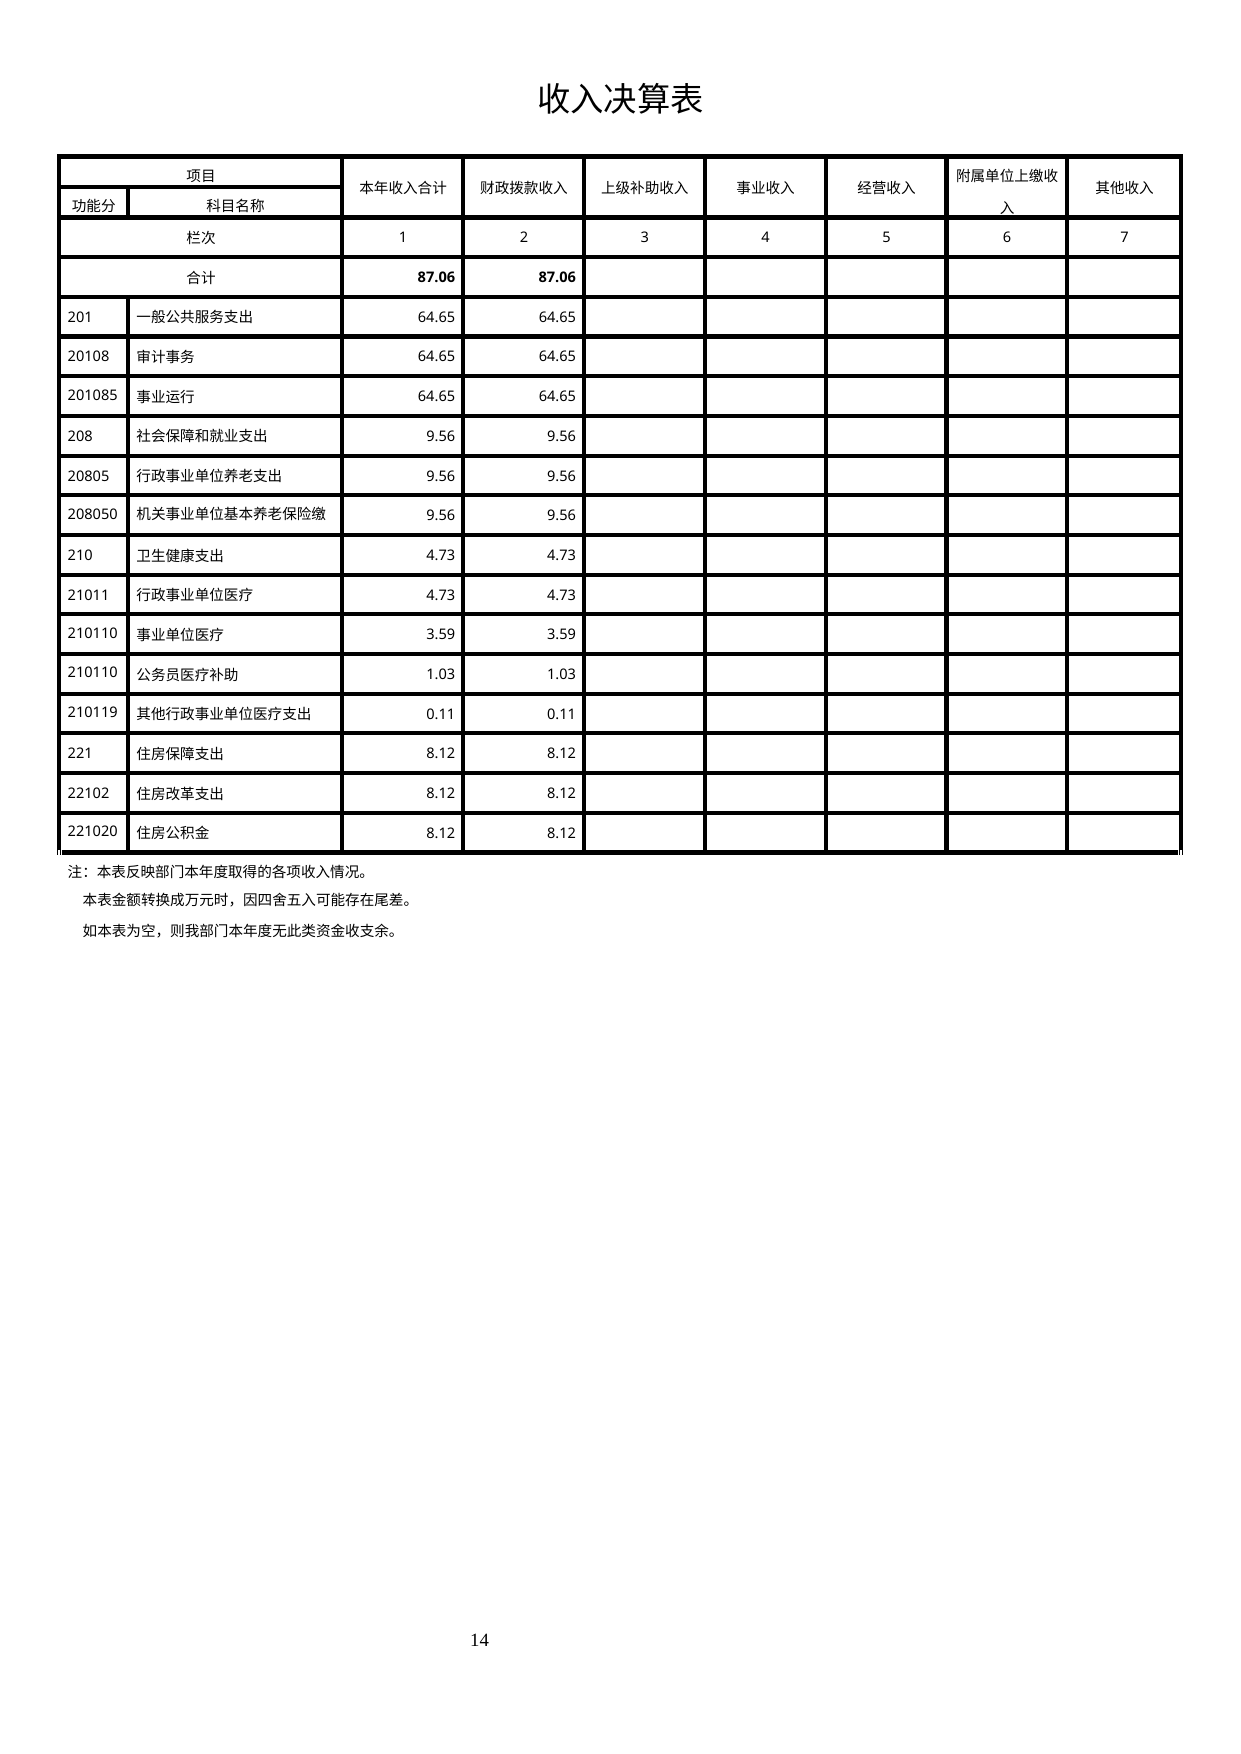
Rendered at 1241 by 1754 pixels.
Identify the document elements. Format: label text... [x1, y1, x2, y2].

table_cell 21011 [61, 577, 126, 612]
table_cell [949, 259, 1065, 295]
table_cell 事业单位医疗 [130, 616, 340, 652]
table_cell [586, 418, 703, 453]
table_cell [1069, 259, 1179, 295]
table_cell [1069, 497, 1179, 533]
table_cell 8.12 [465, 735, 582, 771]
table_header 事业收入 [707, 159, 824, 215]
table_cell 6 [949, 220, 1065, 255]
table_header 项目 [61, 159, 340, 185]
table_cell [828, 339, 944, 374]
table_cell 2210201 [61, 815, 126, 850]
table_cell [586, 696, 703, 731]
table_cell [586, 735, 703, 771]
table_cell 8.12 [465, 815, 582, 850]
table_cell 22102 [61, 775, 126, 811]
table_cell 20108 [61, 339, 126, 374]
table_cell [586, 656, 703, 692]
table_cell 4.73 [344, 537, 461, 572]
table_cell [828, 378, 944, 414]
table_cell [949, 735, 1065, 771]
table_cell [707, 577, 824, 612]
table_cell [949, 299, 1065, 334]
table_cell [586, 299, 703, 334]
table_cell 注：本表反映部门本年度取得的各项收入情况。 [60, 850, 1180, 881]
table_cell [707, 458, 824, 493]
table_cell 审计事务 [130, 339, 340, 374]
table_cell [707, 418, 824, 453]
table_cell 0.11 [344, 696, 461, 731]
table_cell 64.65 [344, 378, 461, 414]
table_cell [1069, 339, 1179, 374]
table_cell [707, 815, 824, 850]
table_cell 3 [586, 220, 703, 255]
table_cell 功能分类科目编码 [61, 189, 126, 215]
table_cell [1069, 656, 1179, 692]
table_header 经营收入 [828, 159, 944, 215]
table_cell 1.03 [344, 656, 461, 692]
table_cell 公务员医疗补助 [130, 656, 340, 692]
table_cell 9.56 [465, 497, 582, 533]
table_cell 64.65 [344, 299, 461, 334]
table_cell [586, 815, 703, 850]
table_cell [707, 299, 824, 334]
table_cell 8.12 [344, 815, 461, 850]
table_cell 行政事业单位医疗 [130, 577, 340, 612]
table_cell [949, 458, 1065, 493]
table_cell [828, 656, 944, 692]
table_cell 社会保障和就业支出 [130, 418, 340, 453]
table_cell [949, 775, 1065, 811]
table_cell [707, 259, 824, 295]
table_cell [949, 497, 1065, 533]
table_cell 本表金额转换成万元时，因四舍五入可能存在尾差。 [60, 881, 1180, 911]
table_cell [707, 339, 824, 374]
table_cell [828, 497, 944, 533]
table_cell [949, 378, 1065, 414]
table_header 其他收入 [1069, 159, 1179, 215]
table_cell 2101199 [61, 696, 126, 731]
table_cell 栏次 [61, 220, 340, 255]
table_header 上级补助收入 [586, 159, 703, 215]
table_cell 9.56 [465, 458, 582, 493]
table_cell [949, 418, 1065, 453]
table_cell 87.06 [344, 259, 461, 295]
table_cell 8.12 [344, 735, 461, 771]
table_cell 9.56 [344, 418, 461, 453]
table_cell 住房改革支出 [130, 775, 340, 811]
table_cell 2 [465, 220, 582, 255]
table_cell 4.73 [344, 577, 461, 612]
table_cell 合计 [61, 259, 340, 295]
table_cell 20805 [61, 458, 126, 493]
table_cell [707, 537, 824, 572]
table_cell 机关事业单位基本养老保险缴费支出 [130, 497, 340, 533]
table_cell [949, 577, 1065, 612]
table_cell 住房保障支出 [130, 735, 340, 771]
table_header 财政拨款收入 [465, 159, 582, 215]
table_cell 2010850 [61, 378, 126, 414]
table_cell [1069, 577, 1179, 612]
table_cell [1069, 418, 1179, 453]
table_cell 64.65 [344, 339, 461, 374]
table_cell [949, 656, 1065, 692]
table_cell [1069, 299, 1179, 334]
table_cell [1069, 735, 1179, 771]
table_cell 科目名称 [130, 189, 340, 215]
table_cell 1.03 [465, 656, 582, 692]
table_cell 201 [61, 299, 126, 334]
table_cell [828, 616, 944, 652]
table_cell 8.12 [465, 775, 582, 811]
text 收入决算表 [59, 64, 1181, 129]
table_cell 9.56 [344, 458, 461, 493]
table_cell [1069, 616, 1179, 652]
table_cell [586, 339, 703, 374]
table_cell [949, 339, 1065, 374]
table_cell [707, 497, 824, 533]
table_cell [828, 815, 944, 850]
table_cell [828, 259, 944, 295]
table_cell [586, 616, 703, 652]
table_cell 210 [61, 537, 126, 572]
table_cell 4 [707, 220, 824, 255]
table_cell [949, 815, 1065, 850]
table_cell [586, 537, 703, 572]
table_cell 一般公共服务支出 [130, 299, 340, 334]
table_cell 事业运行 [130, 378, 340, 414]
table_cell [586, 259, 703, 295]
table_cell [1069, 378, 1179, 414]
table_cell [949, 616, 1065, 652]
table_cell [707, 696, 824, 731]
table_cell [828, 735, 944, 771]
table_cell 64.65 [465, 339, 582, 374]
table_cell 1 [344, 220, 461, 255]
table_cell 4.73 [465, 537, 582, 572]
table_cell [1069, 458, 1179, 493]
table_cell 0.11 [465, 696, 582, 731]
table_cell [586, 577, 703, 612]
table_cell [828, 696, 944, 731]
table_cell [586, 497, 703, 533]
table_cell 如本表为空，则我部门本年度无此类资金收支余。 [60, 911, 1180, 942]
table_cell [1069, 815, 1179, 850]
table_cell 2101103 [61, 656, 126, 692]
table_cell [707, 616, 824, 652]
table_cell [949, 696, 1065, 731]
table_cell 其他行政事业单位医疗支出 [130, 696, 340, 731]
table_cell [707, 735, 824, 771]
table_cell 208 [61, 418, 126, 453]
table_cell 行政事业单位养老支出 [130, 458, 340, 493]
table_cell 9.56 [465, 418, 582, 453]
table_cell [586, 458, 703, 493]
table_cell [828, 299, 944, 334]
table_cell 3.59 [344, 616, 461, 652]
table_cell [828, 775, 944, 811]
table_cell 64.65 [465, 299, 582, 334]
table_cell [707, 775, 824, 811]
table_cell [828, 577, 944, 612]
table_cell [828, 537, 944, 572]
table_cell [707, 656, 824, 692]
table_cell 住房公积金 [130, 815, 340, 850]
table_cell 7 [1069, 220, 1179, 255]
table_cell 3.59 [465, 616, 582, 652]
table_cell 64.65 [465, 378, 582, 414]
table_cell 87.06 [465, 259, 582, 295]
table_cell 2101102 [61, 616, 126, 652]
table_cell [949, 537, 1065, 572]
table_cell [828, 458, 944, 493]
table_cell [1069, 696, 1179, 731]
table_cell [1069, 775, 1179, 811]
table_cell 4.73 [465, 577, 582, 612]
table_cell 8.12 [344, 775, 461, 811]
table_cell 2080505 [61, 497, 126, 533]
table_header 本年收入合计 [344, 159, 461, 215]
table_cell [586, 775, 703, 811]
table_cell 5 [828, 220, 944, 255]
table_cell [707, 378, 824, 414]
table_cell [586, 378, 703, 414]
table_cell 卫生健康支出 [130, 537, 340, 572]
table_cell [828, 418, 944, 453]
table_cell [1069, 537, 1179, 572]
table_cell 9.56 [344, 497, 461, 533]
table_cell 221 [61, 735, 126, 771]
table_header 附属单位上缴收入 [949, 159, 1065, 215]
